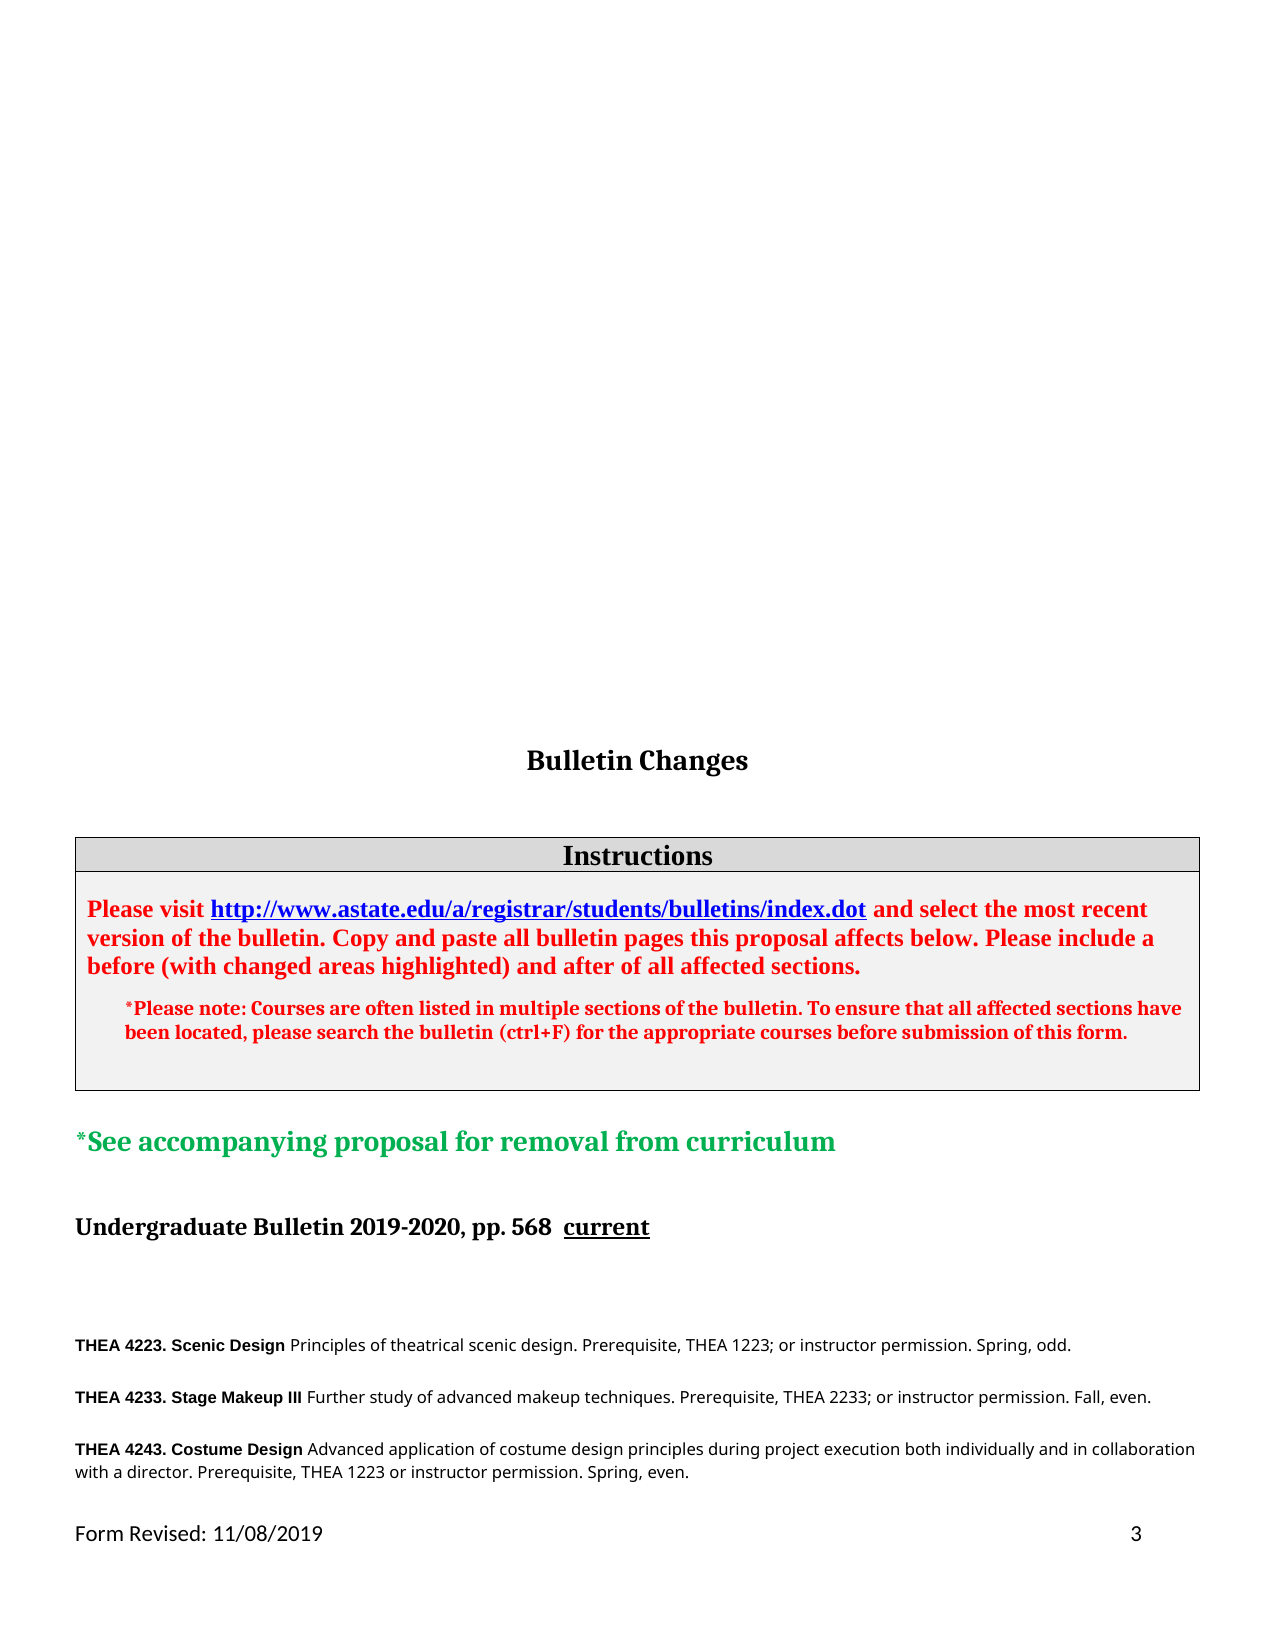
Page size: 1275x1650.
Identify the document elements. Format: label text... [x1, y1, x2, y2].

text THEA 4243. Costume Design Advanced application of costume design principles during project execution both individually and in collaboration with a director. Prerequisite, THEA 1223 or instructor permission. Spring, even. [75, 1438, 1200, 1483]
text Bulletin Changes [75, 744, 1200, 777]
text Undergraduate Bulletin 2019-2020, pp. 568 current [75, 1213, 1200, 1242]
table_cell Please visit http://www.astate.edu/a/registrar/students/bulletins/index.dot and select the most recent version of the bulletin. Copy and paste all bulletin pages this proposal affects below. Please include a before (with changed areas highlighted) and after of all affected sections. *Please note: Courses are often listed in multiple sections of the bulletin. To ensure that all affected sections have been located, please search the bulletin (ctrl+F) for the appropriate courses before submission of this form. [76, 872, 1199, 1090]
text THEA 4223. Scenic Design Principles of theatrical scenic design. Prerequisite, THEA 1223; or instructor permission. Spring, odd. [75, 1334, 1200, 1357]
text *See accompanying proposal for removal from curriculum [75, 1125, 1200, 1158]
text THEA 4233. Stage Makeup III Further study of advanced makeup techniques. Prerequisite, THEA 2233; or instructor permission. Fall, even. [75, 1386, 1200, 1408]
table_header Instructions [76, 838, 1199, 871]
